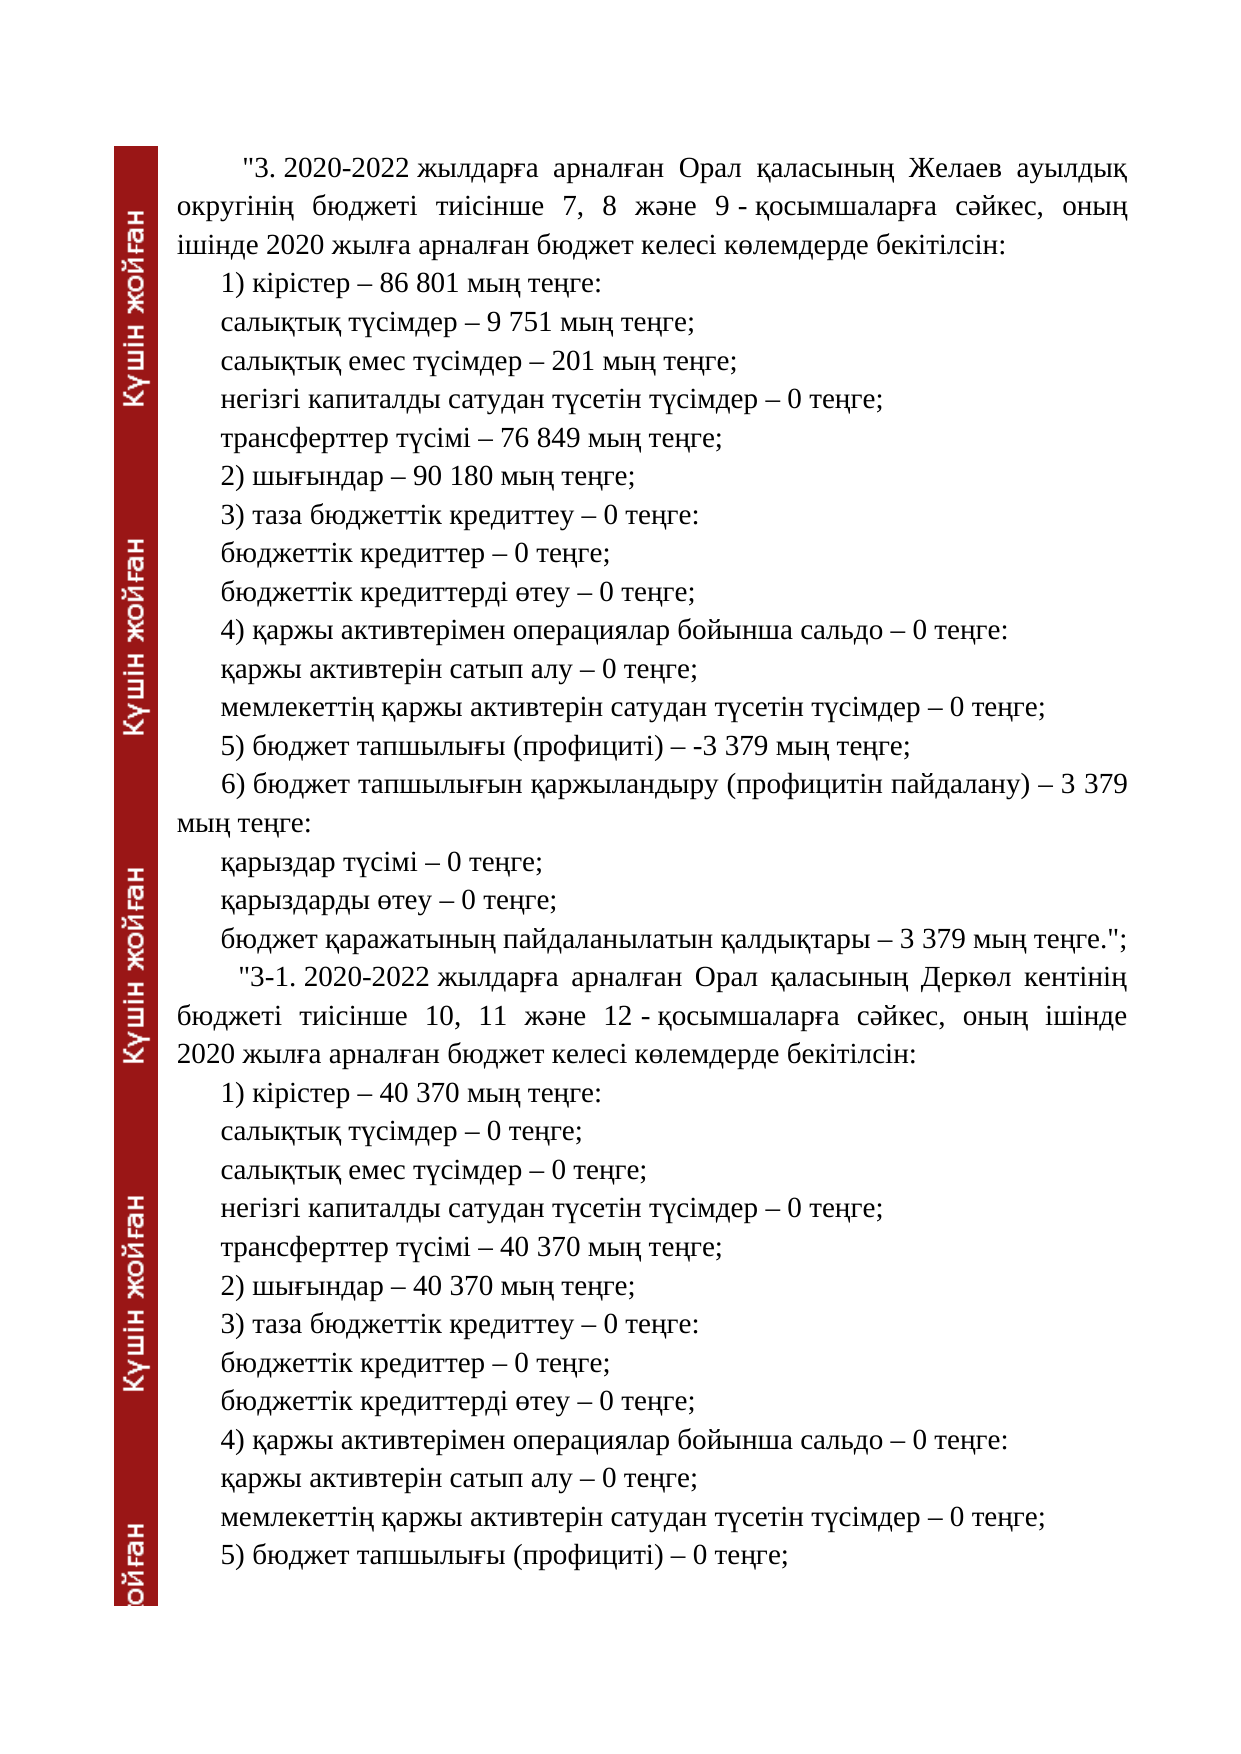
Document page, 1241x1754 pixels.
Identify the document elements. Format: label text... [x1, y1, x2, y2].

picture [114, 1224, 158, 1229]
text қаржы активтерін сатып алу – 0 теңге; [112, 651, 1128, 684]
picture [114, 1108, 158, 1113]
text трансферттер түсімі – 40 370 мың теңге; [112, 1229, 1128, 1263]
picture [114, 569, 158, 574]
picture [114, 954, 158, 959]
text бюджеттік кредиттерді өтеу – 0 теңге; [112, 1383, 1128, 1417]
text қарыздар түсімі – 0 теңге; [112, 844, 1128, 877]
picture [114, 1070, 158, 1075]
picture [114, 530, 158, 535]
text салықтық емес түсімдер – 0 теңге; [112, 1152, 1128, 1186]
picture [114, 1494, 158, 1499]
text 2) шығындар – 90 180 мың теңге; [112, 458, 1128, 492]
picture [114, 1301, 158, 1306]
picture [114, 684, 158, 689]
text 1) кірістер – 86 801 мың теңге: [112, 266, 1128, 299]
picture [114, 607, 158, 612]
picture [114, 646, 158, 651]
picture [114, 146, 158, 150]
text қаржы активтерін сатып алу – 0 теңге; [112, 1460, 1128, 1494]
text "3-1. 2020-2022 жылдарға арналған Орал қаласының Деркөл кентінің бюджеті тиісінше 10, 11 және 12 - қосымшаларға сәйкес, оның ішінде 2020 жылға арналған бюджет келесі көлемдерде бекітілсін: [112, 959, 1128, 1070]
picture [114, 1263, 158, 1268]
text 4) қаржы активтерімен операциялар бойынша сальдо – 0 теңге: [112, 1422, 1128, 1455]
text салықтық түсімдер – 0 теңге; [112, 1113, 1128, 1147]
picture [114, 1340, 158, 1345]
text 3) таза бюджеттік кредиттеу – 0 теңге: [112, 497, 1128, 530]
text бюджет қаражатының пайдаланылатын қалдықтары – 3 379 мың теңге."; [112, 921, 1128, 954]
text 5) бюджет тапшылығы (профициті) – 0 теңге; [112, 1537, 1128, 1571]
picture [114, 1417, 158, 1422]
text бюджеттік кредиттерді өтеу – 0 теңге; [112, 574, 1128, 607]
picture [114, 492, 158, 497]
text қарыздарды өтеу – 0 теңге; [112, 882, 1128, 916]
picture [114, 261, 158, 266]
picture [114, 1455, 158, 1460]
text "3. 2020-2022 жылдарға арналған Орал қаласының Желаев ауылдық округінің бюджеті тиісінше 7, 8 және 9 - қосымшаларға сәйкес, оның ішінде 2020 жылға арналған бюджет келесі көлемдерде бекітілсін: [112, 150, 1128, 261]
text 2) шығындар – 40 370 мың теңге; [112, 1268, 1128, 1301]
picture [114, 415, 158, 420]
text салықтық емес түсімдер – 201 мың теңге; [112, 343, 1128, 376]
picture [114, 1378, 158, 1383]
text мемлекеттің қаржы активтерін сатудан түсетін түсімдер – 0 теңге; [112, 1499, 1128, 1532]
picture [114, 1571, 158, 1606]
picture [114, 1147, 158, 1152]
picture [114, 916, 158, 921]
text негізгі капиталды сатудан түсетін түсімдер – 0 теңге; [112, 381, 1128, 415]
text мемлекеттің қаржы активтерін сатудан түсетін түсімдер – 0 теңге; [112, 689, 1128, 723]
text 5) бюджет тапшылығы (профициті) – -3 379 мың теңге; [112, 728, 1128, 762]
text 3) таза бюджеттік кредиттеу – 0 теңге: [112, 1306, 1128, 1340]
text трансферттер түсімі – 76 849 мың теңге; [112, 420, 1128, 453]
picture [114, 1532, 158, 1537]
picture [114, 723, 158, 728]
picture [114, 453, 158, 458]
picture [114, 1186, 158, 1191]
text негізгі капиталды сатудан түсетін түсімдер – 0 теңге; [112, 1191, 1128, 1224]
picture [114, 376, 158, 381]
picture [114, 762, 158, 767]
picture [114, 338, 158, 343]
picture [114, 877, 158, 882]
text бюджеттік кредиттер – 0 теңге; [112, 535, 1128, 569]
text 4) қаржы активтерімен операциялар бойынша сальдо – 0 теңге: [112, 612, 1128, 646]
text салықтық түсімдер – 9 751 мың теңге; [112, 304, 1128, 338]
picture [114, 839, 158, 844]
text 1) кірістер – 40 370 мың теңге: [112, 1075, 1128, 1108]
text бюджеттік кредиттер – 0 теңге; [112, 1345, 1128, 1378]
picture [114, 299, 158, 304]
text 6) бюджет тапшылығын қаржыландыру (профицитін пайдалану) – 3 379 мың теңге: [112, 767, 1128, 839]
